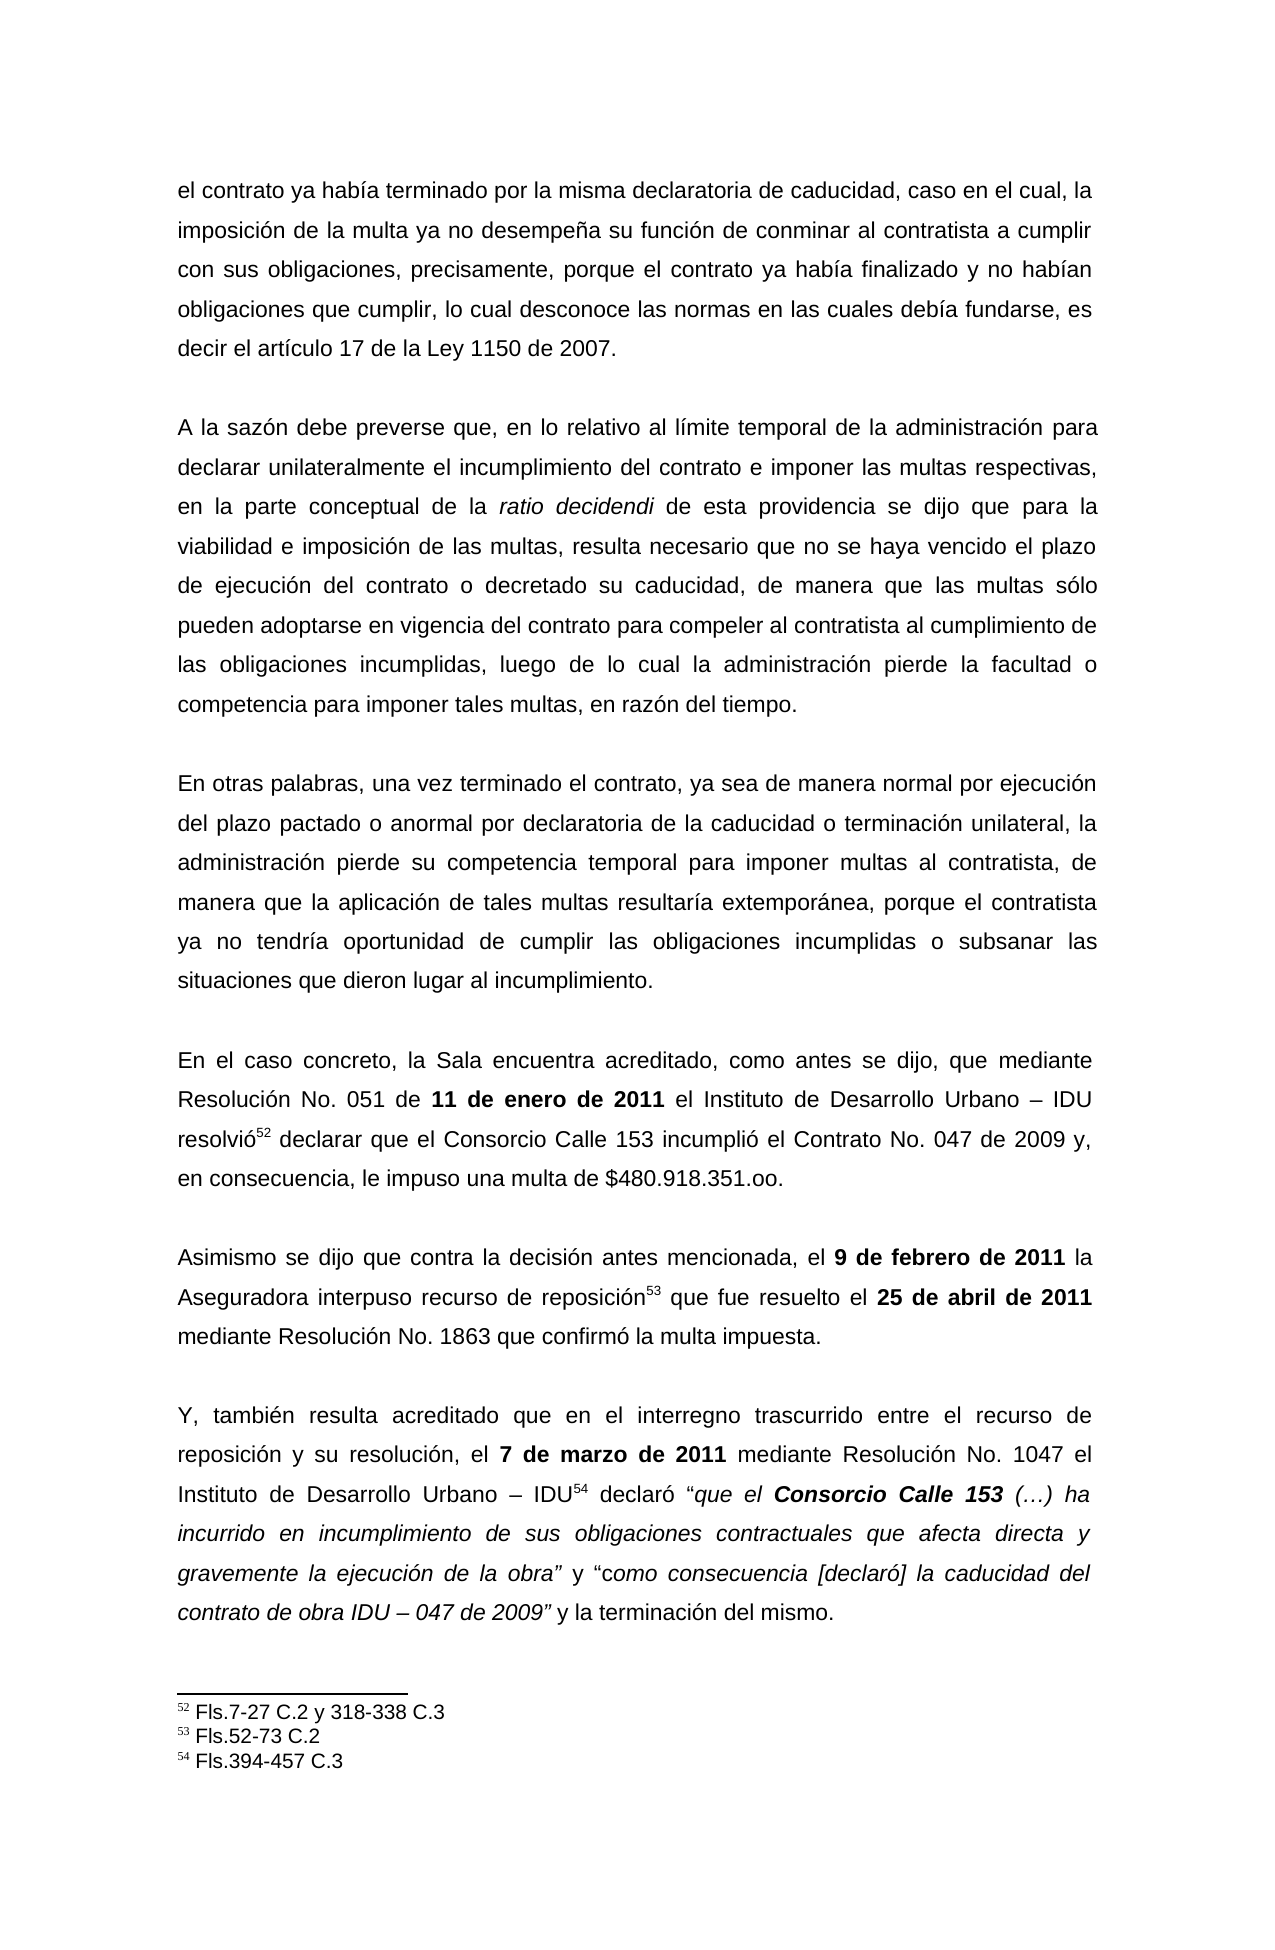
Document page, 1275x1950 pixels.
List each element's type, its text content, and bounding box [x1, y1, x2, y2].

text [177, 177, 1092, 361]
text En el caso concreto, la Sala encuentra acreditado, como antes se dijo, que mediante Resolución No. 051 de 11 de enero de 2011 el Instituto de Desarrollo Urbano – IDU resolvió declarar que el Consorcio Calle 153 incumplió el Contrato No. 047 de 2009 y, en consecuencia, le impuso una multa de $480.918.351.oo. [177, 1047, 1092, 1191]
text A la sazón debe preverse que, en lo relativo al límite temporal de la administración para declarar unilateralmente el incumplimiento del contrato e imponer las multas respectivas, en la parte conceptual de la ratio decidendi de esta providencia se dijo que para la viabilidad e imposición de las multas, resulta necesario que no se haya vencido el plazo de ejecución del contrato o decretado su caducidad, de manera que las multas sólo pueden adoptarse en vigencia del contrato para compeler al contratista al cumplimiento de las obligaciones incumplidas, luego de lo cual la administración pierde la facultad o competencia para imponer tales multas, en razón del tiempo. [177, 414, 1098, 717]
text En otras palabras, una vez terminado el contrato, ya sea de manera normal por ejecución del plazo pactado o anormal por declaratoria de la caducidad o terminación unilateral, la administración pierde su competencia temporal para imponer multas al contratista, de manera que la aplicación de tales multas resultaría extemporánea, porque el contratista ya no tendría oportunidad de cumplir las obligaciones incumplidas o subsanar las situaciones que dieron lugar al incumplimiento. [177, 770, 1098, 994]
text Y, también resulta acreditado que en el interregno trascurrido entre el recurso de reposición y su resolución, el 7 de marzo de 2011 mediante Resolución No. 1047 el Instituto de Desarrollo Urbano – IDU declaró “que el Consorcio Calle 153 (…) ha incurrido en incumplimiento de sus obligaciones contractuales que afecta directa y gravemente la ejecución de la obra” y “como consecuencia [declaró] la caducidad del contrato de obra IDU – 047 de 2009” y la terminación del mismo. [177, 1402, 1092, 1626]
text Asimismo se dijo que contra la decisión antes mencionada, el 9 de febrero de 2011 la Aseguradora interpuso recurso de reposición que fue resuelto el 25 de abril de 2011 mediante Resolución No. 1863 que confirmó la multa impuesta. [177, 1244, 1092, 1349]
